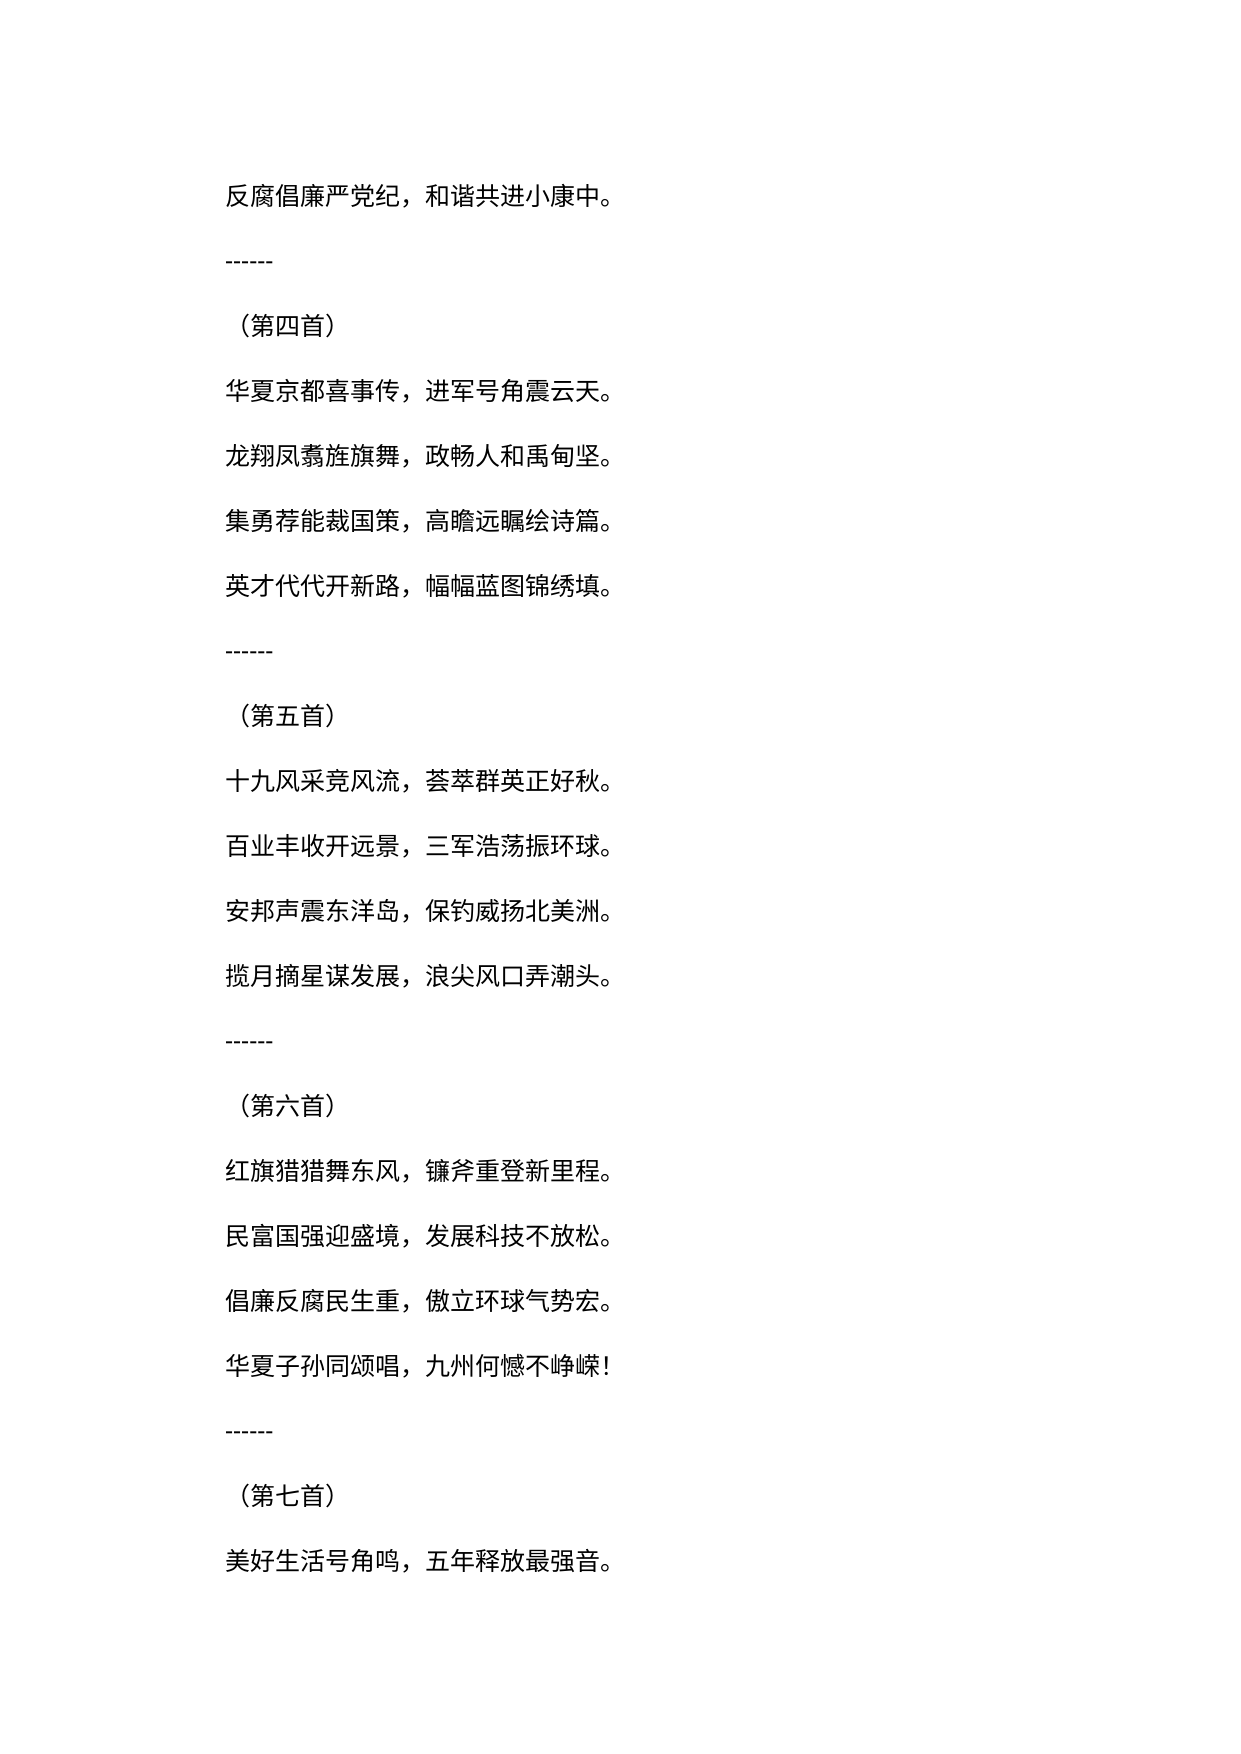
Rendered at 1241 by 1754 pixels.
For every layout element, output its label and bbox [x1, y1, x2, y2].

list [225, 162, 1053, 1592]
